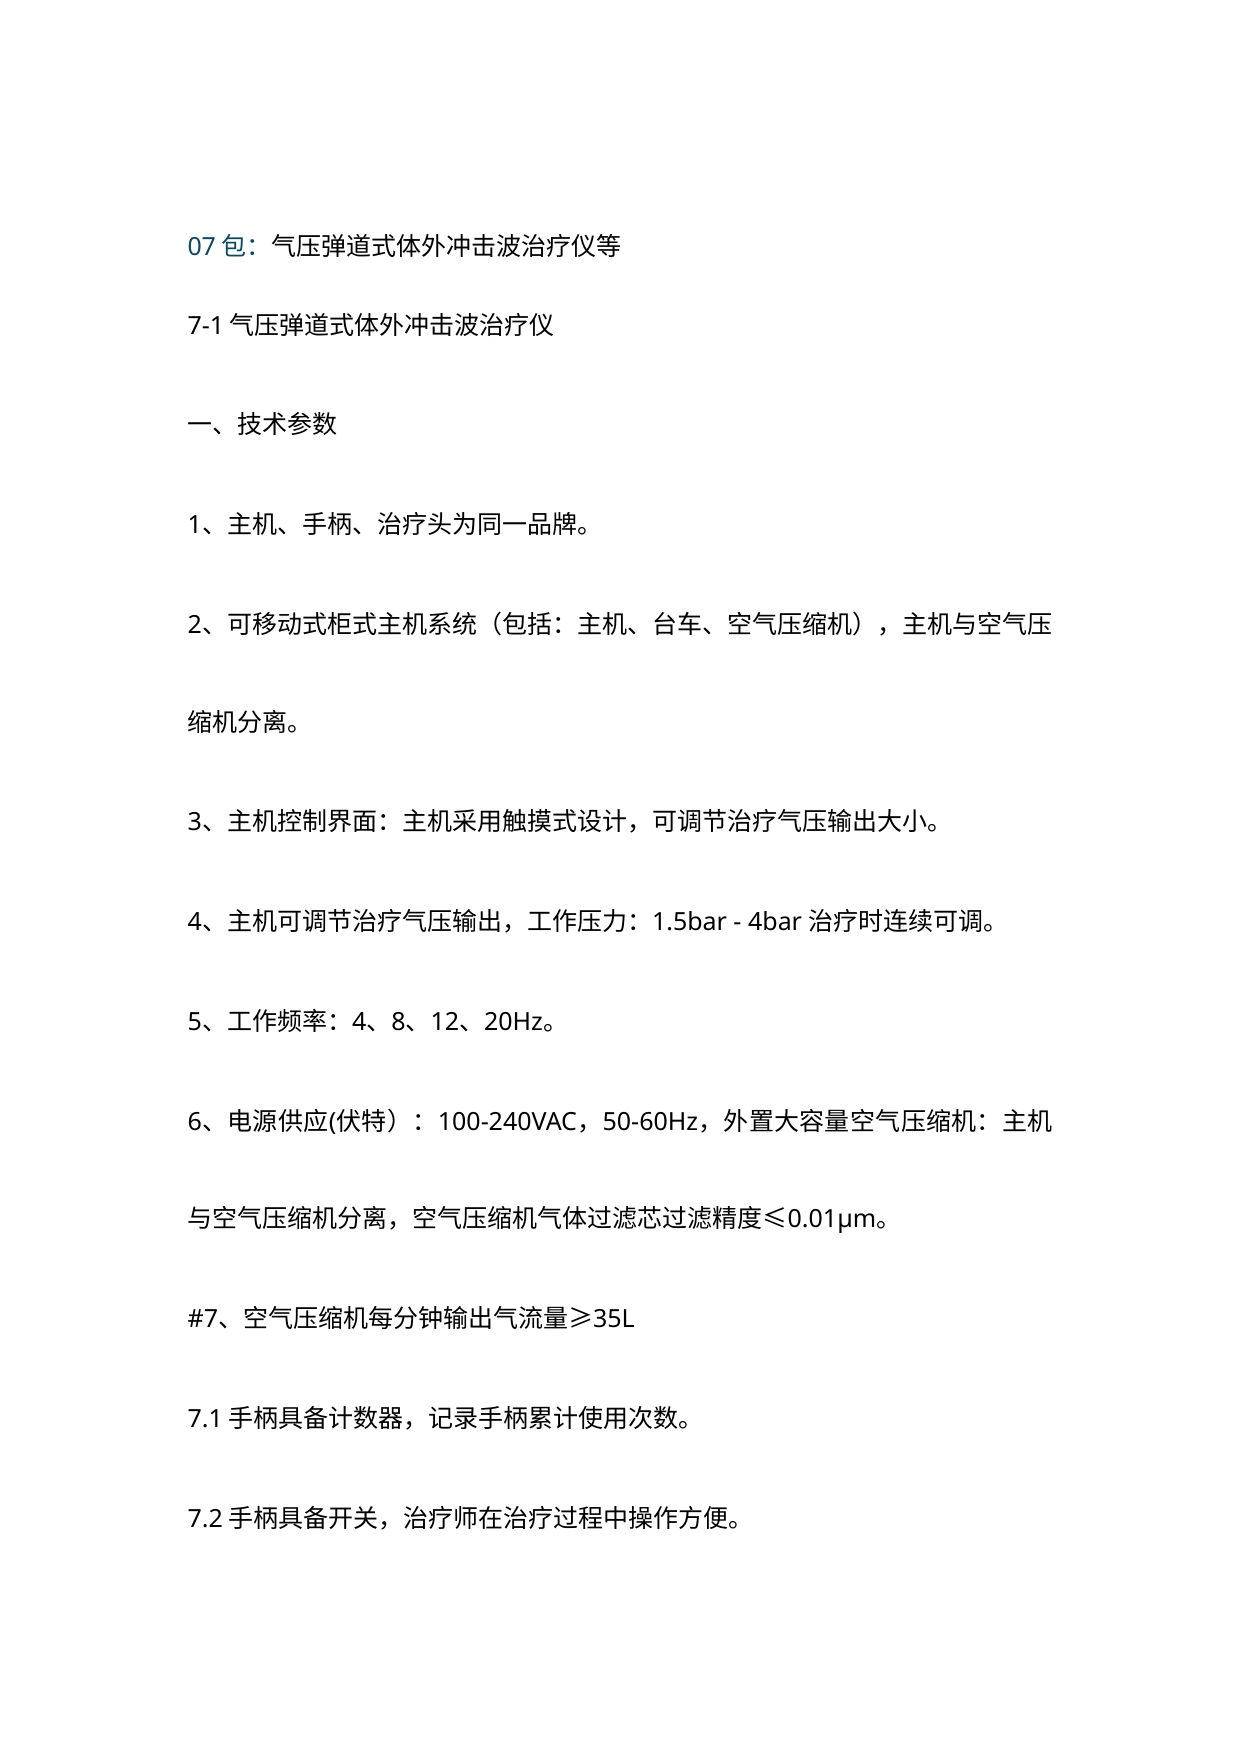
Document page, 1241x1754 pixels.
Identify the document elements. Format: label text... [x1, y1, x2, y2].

text 7.2手柄具备开关，治疗师在治疗过程中操作方便。 [187, 1484, 1053, 1549]
text 1、主机、手柄、治疗头为同一品牌。 [187, 490, 1053, 555]
text 7-1气压弹道式体外冲击波治疗仪 [187, 291, 1053, 356]
text 6、电源供应(伏特）：100-240VAC，50-60Hz，外置大容量空气压缩机：主机与空气压缩机分离，空气压缩机气体过滤芯过滤精度≤0.01μm。 [187, 1087, 1053, 1249]
text 7.1手柄具备计数器，记录手柄累计使用次数。 [187, 1384, 1053, 1449]
text 5、工作频率：4、8、12、20Hz。 [187, 987, 1053, 1052]
text 一、技术参数 [187, 391, 1053, 456]
text 3、主机控制界面：主机采用触摸式设计，可调节治疗气压输出大小。 [187, 787, 1053, 852]
text #7、空气压缩机每分钟输出气流量≥35L [187, 1284, 1053, 1349]
text 4、主机可调节治疗气压输出，工作压力：1.5bar - 4bar 治疗时连续可调。 [187, 887, 1053, 952]
subtitle 07包：气压弹道式体外冲击波治疗仪等 [187, 212, 1053, 277]
text 2、可移动式柜式主机系统（包括：主机、台车、空气压缩机），主机与空气压缩机分离。 [187, 590, 1053, 753]
